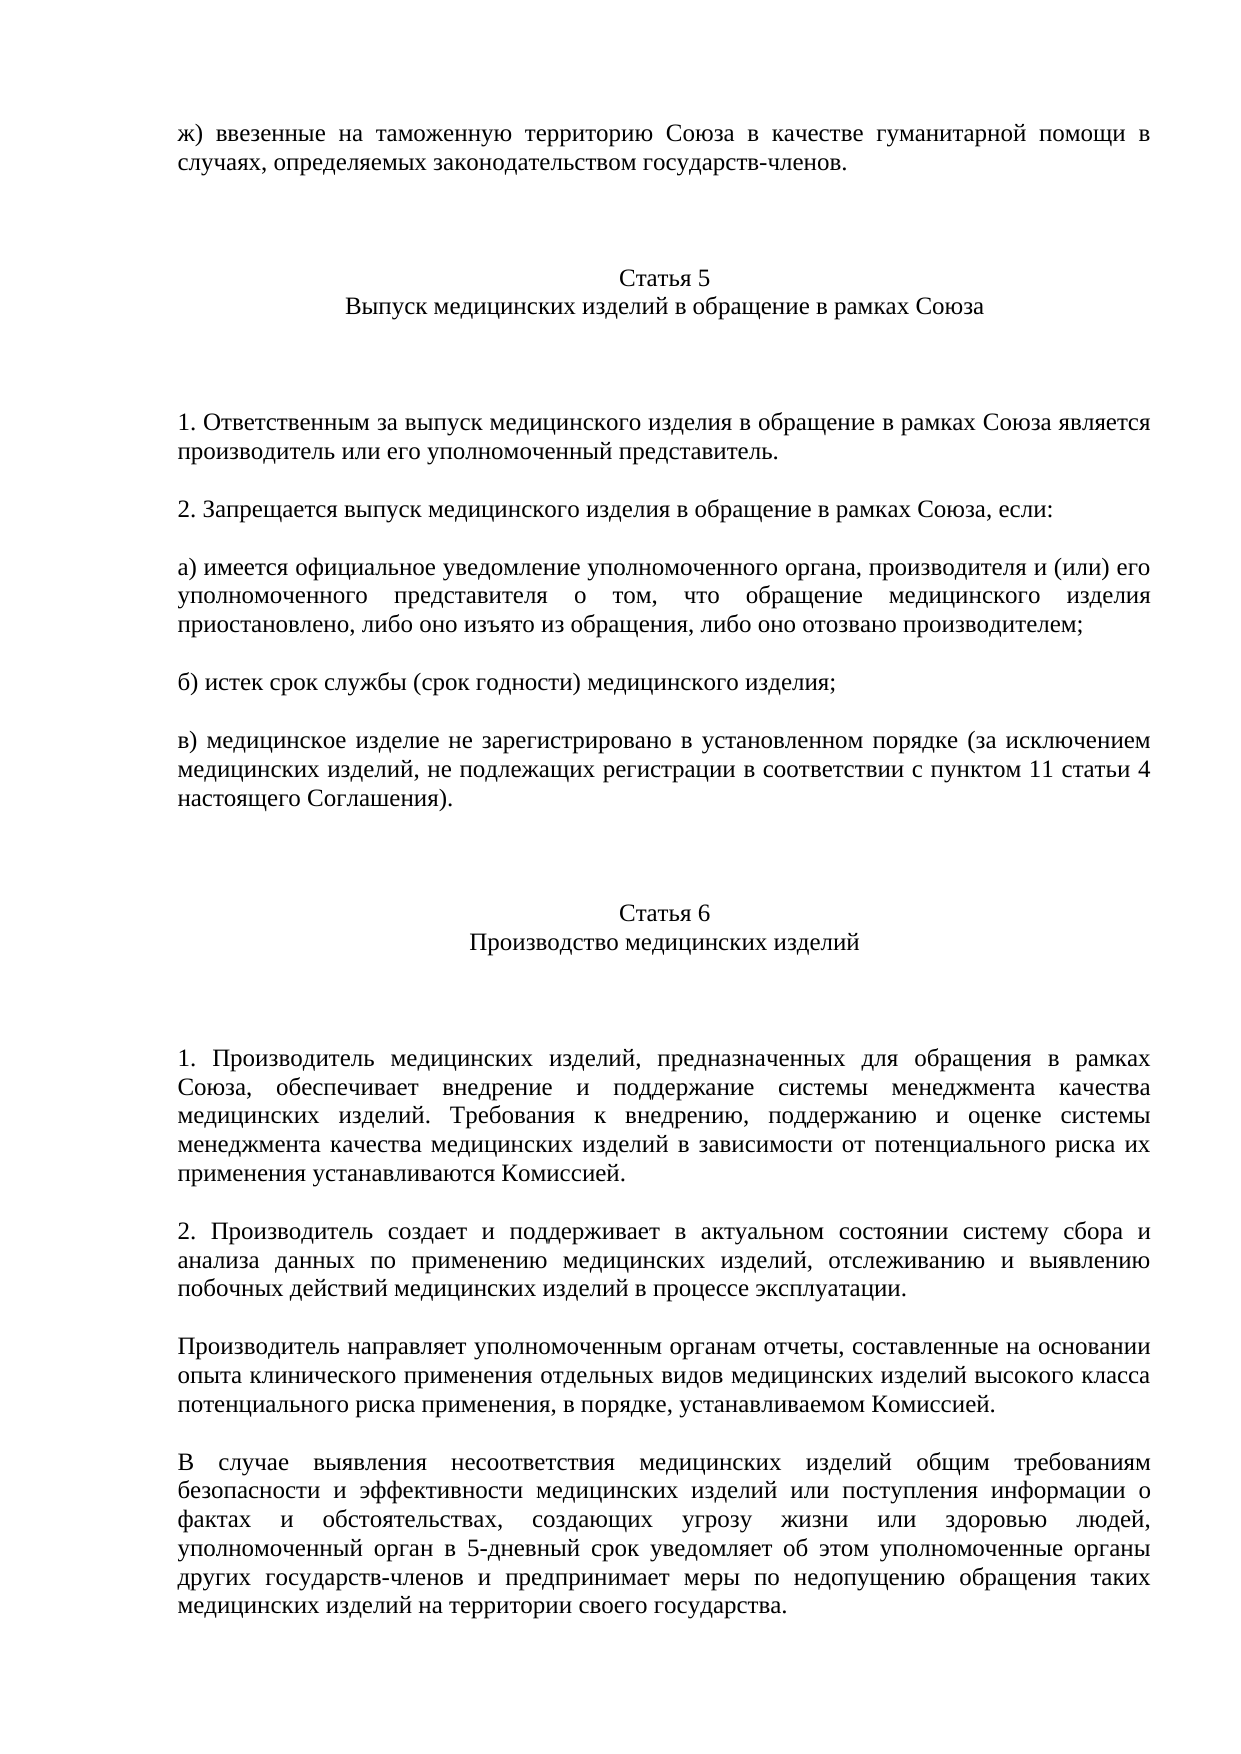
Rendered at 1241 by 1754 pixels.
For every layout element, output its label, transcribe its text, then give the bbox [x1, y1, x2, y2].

text Производитель направляет уполномоченным органам отчеты, составленные на основании опыта клинического применения отдельных видов медицинских изделий высокого класса потенциального риска применения, в порядке, устанавливаемом Комиссией. [177, 1331, 1152, 1418]
text 2. Производитель создает и поддерживает в актуальном состоянии систему сбора и анализа данных по применению медицинских изделий, отслеживанию и выявлению побочных действий медицинских изделий в процессе эксплуатации. [177, 1216, 1152, 1302]
text б) истек срок службы (срок годности) медицинского изделия; [177, 667, 1152, 696]
text а) имеется официальное уведомление уполномоченного органа, производителя и (или) его уполномоченного представителя о том, что обращение медицинского изделия приостановлено, либо оно изъято из обращения, либо оно отозвано производителем; [177, 552, 1152, 638]
text Статья 6 Производство медицинских изделий [177, 898, 1152, 956]
text Статья 5 Выпуск медицинских изделий в обращение в рамках Союза [177, 263, 1152, 320]
text 2. Запрещается выпуск медицинского изделия в обращение в рамках Союза, если: [177, 494, 1152, 523]
text 1. Производитель медицинских изделий, предназначенных для обращения в рамках Союза, обеспечивает внедрение и поддержание системы менеджмента качества медицинских изделий. Требования к внедрению, поддержанию и оценке системы менеджмента качества медицинских изделий в зависимости от потенциального риска их применения устанавливаются Комиссией. [177, 1043, 1152, 1187]
text 1. Ответственным за выпуск медицинского изделия в обращение в рамках Союза является производитель или его уполномоченный представитель. [177, 407, 1152, 465]
text в) медицинское изделие не зарегистрировано в установленном порядке (за исключением медицинских изделий, не подлежащих регистрации в соответствии с пунктом 11 статьи 4 настоящего Соглашения). [177, 725, 1152, 811]
text ж) ввезенные на таможенную территорию Союза в качестве гуманитарной помощи в случаях, определяемых законодательством государств-членов. [177, 118, 1152, 176]
text В случае выявления несоответствия медицинских изделий общим требованиям безопасности и эффективности медицинских изделий или поступления информации о фактах и обстоятельствах, создающих угрозу жизни или здоровью людей, уполномоченный орган в 5-дневный срок уведомляет об этом уполномоченные органы других государств-членов и предпринимает меры по недопущению обращения таких медицинских изделий на территории своего государства. [177, 1447, 1152, 1619]
